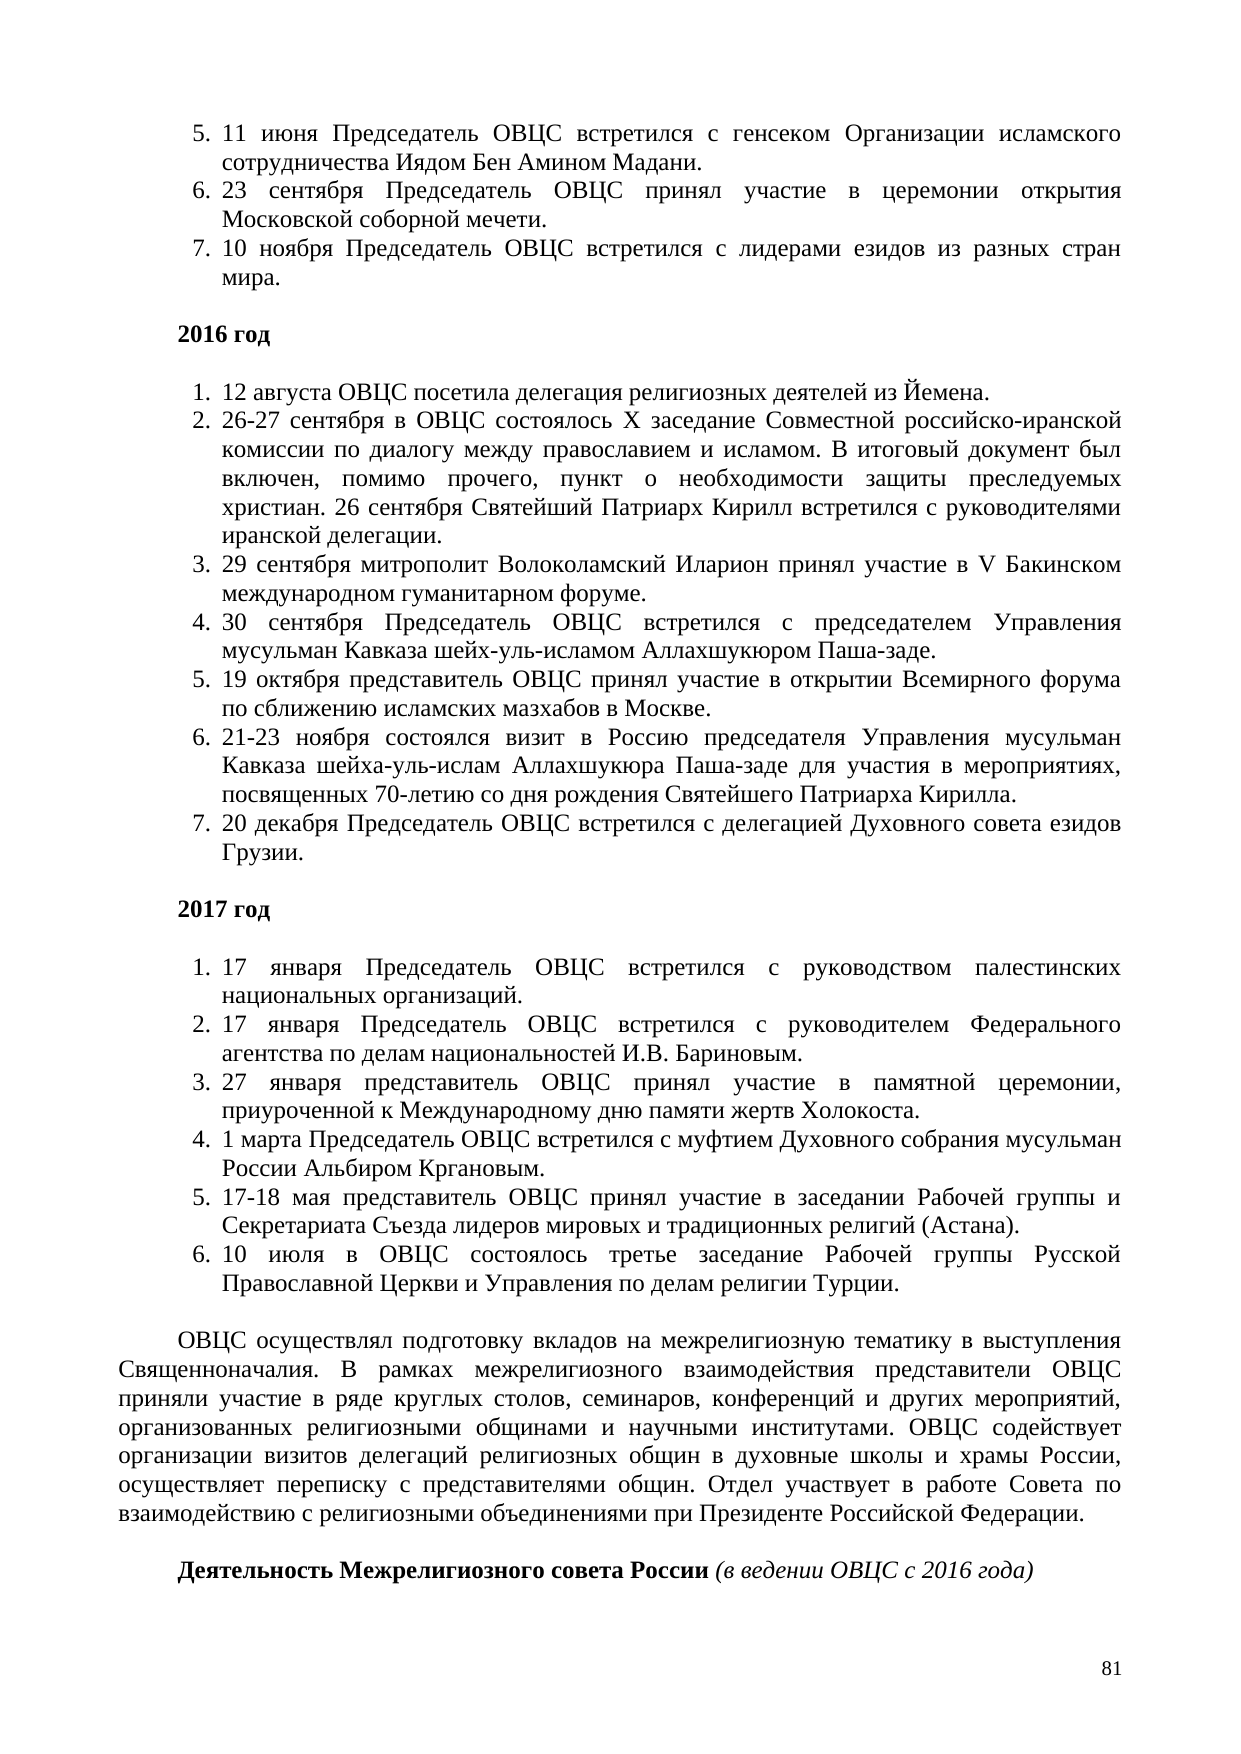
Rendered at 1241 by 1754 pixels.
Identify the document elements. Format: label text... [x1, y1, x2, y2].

list 29 сентября митрополит Волоколамский Иларион принял участие в V Бакинском международном гуманитарном форуме. [192, 549, 1122, 607]
list 10 ноября Председатель ОВЦС встретился с лидерами езидов из разных стран мира. [192, 233, 1122, 291]
list 20 декабря Председатель ОВЦС встретился с делегацией Духовного совета езидов Грузии. [192, 808, 1122, 866]
text Деятельность Межрелигиозного совета России (в ведении ОВЦС с 2016 года) [118, 1556, 1122, 1584]
list 21-23 ноября состоялся визит в Россию председателя Управления мусульман Кавказа шейха-уль-ислам Аллахшукюра Паша-заде для участия в мероприятиях, посвященных 70-летию со дня рождения Святейшего Патриарха Кирилла. [192, 722, 1122, 808]
list 23 сентября Председатель ОВЦС принял участие в церемонии открытия Московской соборной мечети. [192, 176, 1122, 233]
list 12 августа ОВЦС посетила делегация религиозных деятелей из Йемена. [192, 377, 1122, 406]
list 10 июля в ОВЦС состоялось третье заседание Рабочей группы Русской Православной Церкви и Управления по делам религии Турции. [192, 1239, 1122, 1297]
list 1 марта Председатель ОВЦС встретился с муфтием Духовного собрания мусульман России Альбиром Кргановым. [192, 1124, 1122, 1182]
list 11 июня Председатель ОВЦС встретился с генсеком Организации исламского сотрудничества Иядом Бен Амином Мадани. [192, 118, 1122, 176]
text 2016 год [118, 319, 1122, 348]
list 26-27 сентября в ОВЦС состоялось X заседание Совместной российско-иранской комиссии по диалогу между православием и исламом. В итоговый документ был включен, помимо прочего, пункт о необходимости защиты преследуемых христиан. 26 сентября Святейший Патриарх Кирилл встретился с руководителями иранской делегации. [192, 406, 1122, 549]
list 17 января Председатель ОВЦС встретился с руководством палестинских национальных организаций. [192, 952, 1122, 1009]
list 17 января Председатель ОВЦС встретился с руководителем Федерального агентства по делам национальностей И.В. Бариновым. [192, 1009, 1122, 1067]
list 17-18 мая представитель ОВЦС принял участие в заседании Рабочей группы и Секретариата Съезда лидеров мировых и традиционных религий (Астана). [192, 1182, 1122, 1239]
text ОВЦС осуществлял подготовку вкладов на межрелигиозную тематику в выступления Священноначалия. В рамках межрелигиозного взаимодействия представители ОВЦС приняли участие в ряде круглых столов, семинаров, конференций и других мероприятий, организованных религиозными общинами и научными институтами. ОВЦС содействует организации визитов делегаций религиозных общин в духовные школы и храмы России, осуществляет переписку с представителями общин. Отдел участвует в работе Совета по взаимодействию с религиозными объединениями при Президенте Российской Федерации. [118, 1326, 1122, 1527]
list 19 октября представитель ОВЦС принял участие в открытии Всемирного форума по сближению исламских мазхабов в Москве. [192, 664, 1122, 722]
list 27 января представитель ОВЦС принял участие в памятной церемонии, приуроченной к Международному дню памяти жертв Холокоста. [192, 1067, 1122, 1124]
list 30 сентября Председатель ОВЦС встретился с председателем Управления мусульман Кавказа шейх-уль-исламом Аллахшукюром Паша-заде. [192, 607, 1122, 664]
text 2017 год [118, 894, 1122, 923]
